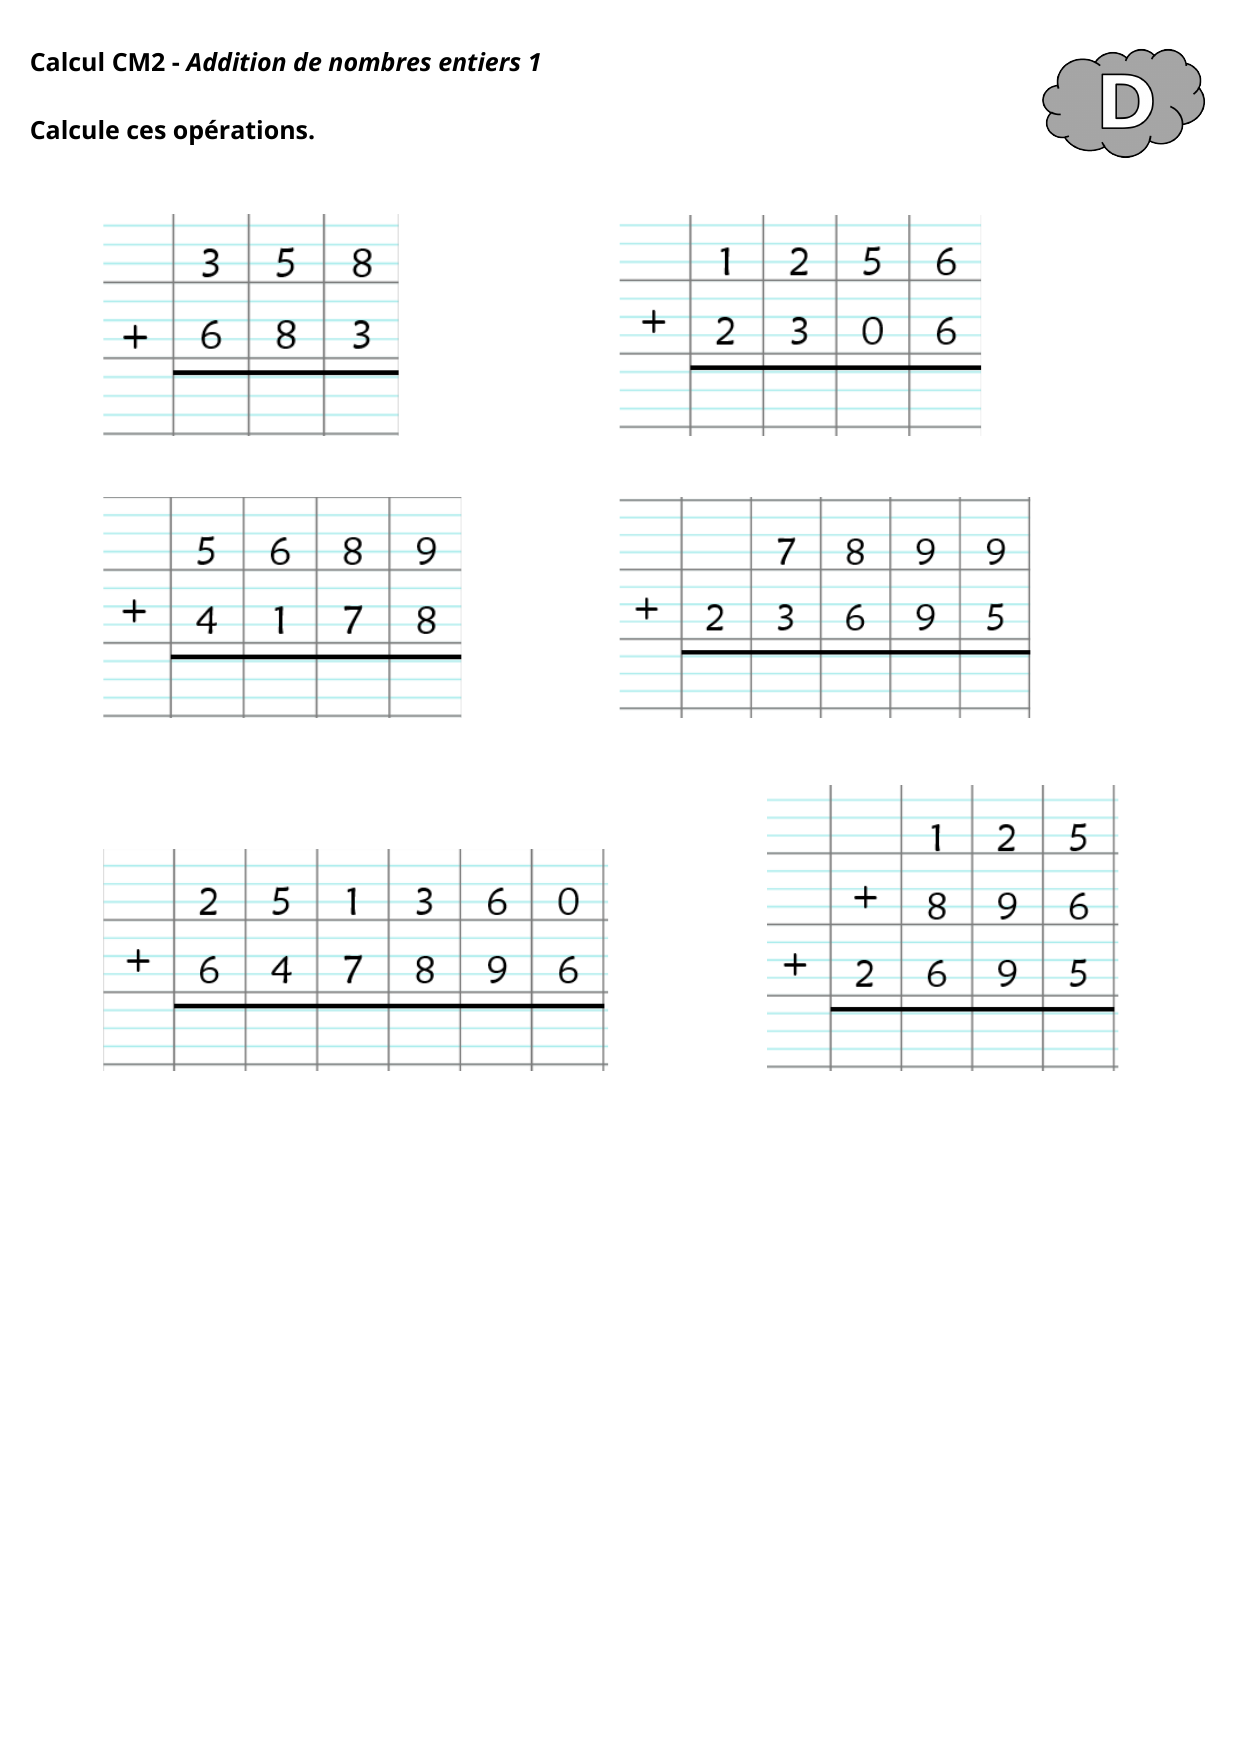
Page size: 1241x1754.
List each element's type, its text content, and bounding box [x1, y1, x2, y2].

text Calcul CM2 - Addition de nombres entiers 1 [29, 44, 1036, 78]
picture [103, 214, 399, 436]
picture [103, 497, 462, 718]
picture [103, 849, 609, 1071]
picture [619, 215, 982, 436]
picture [1036, 44, 1211, 163]
picture [619, 497, 1031, 718]
text Calcule ces opérations. [29, 112, 1036, 147]
picture [767, 785, 1119, 1071]
